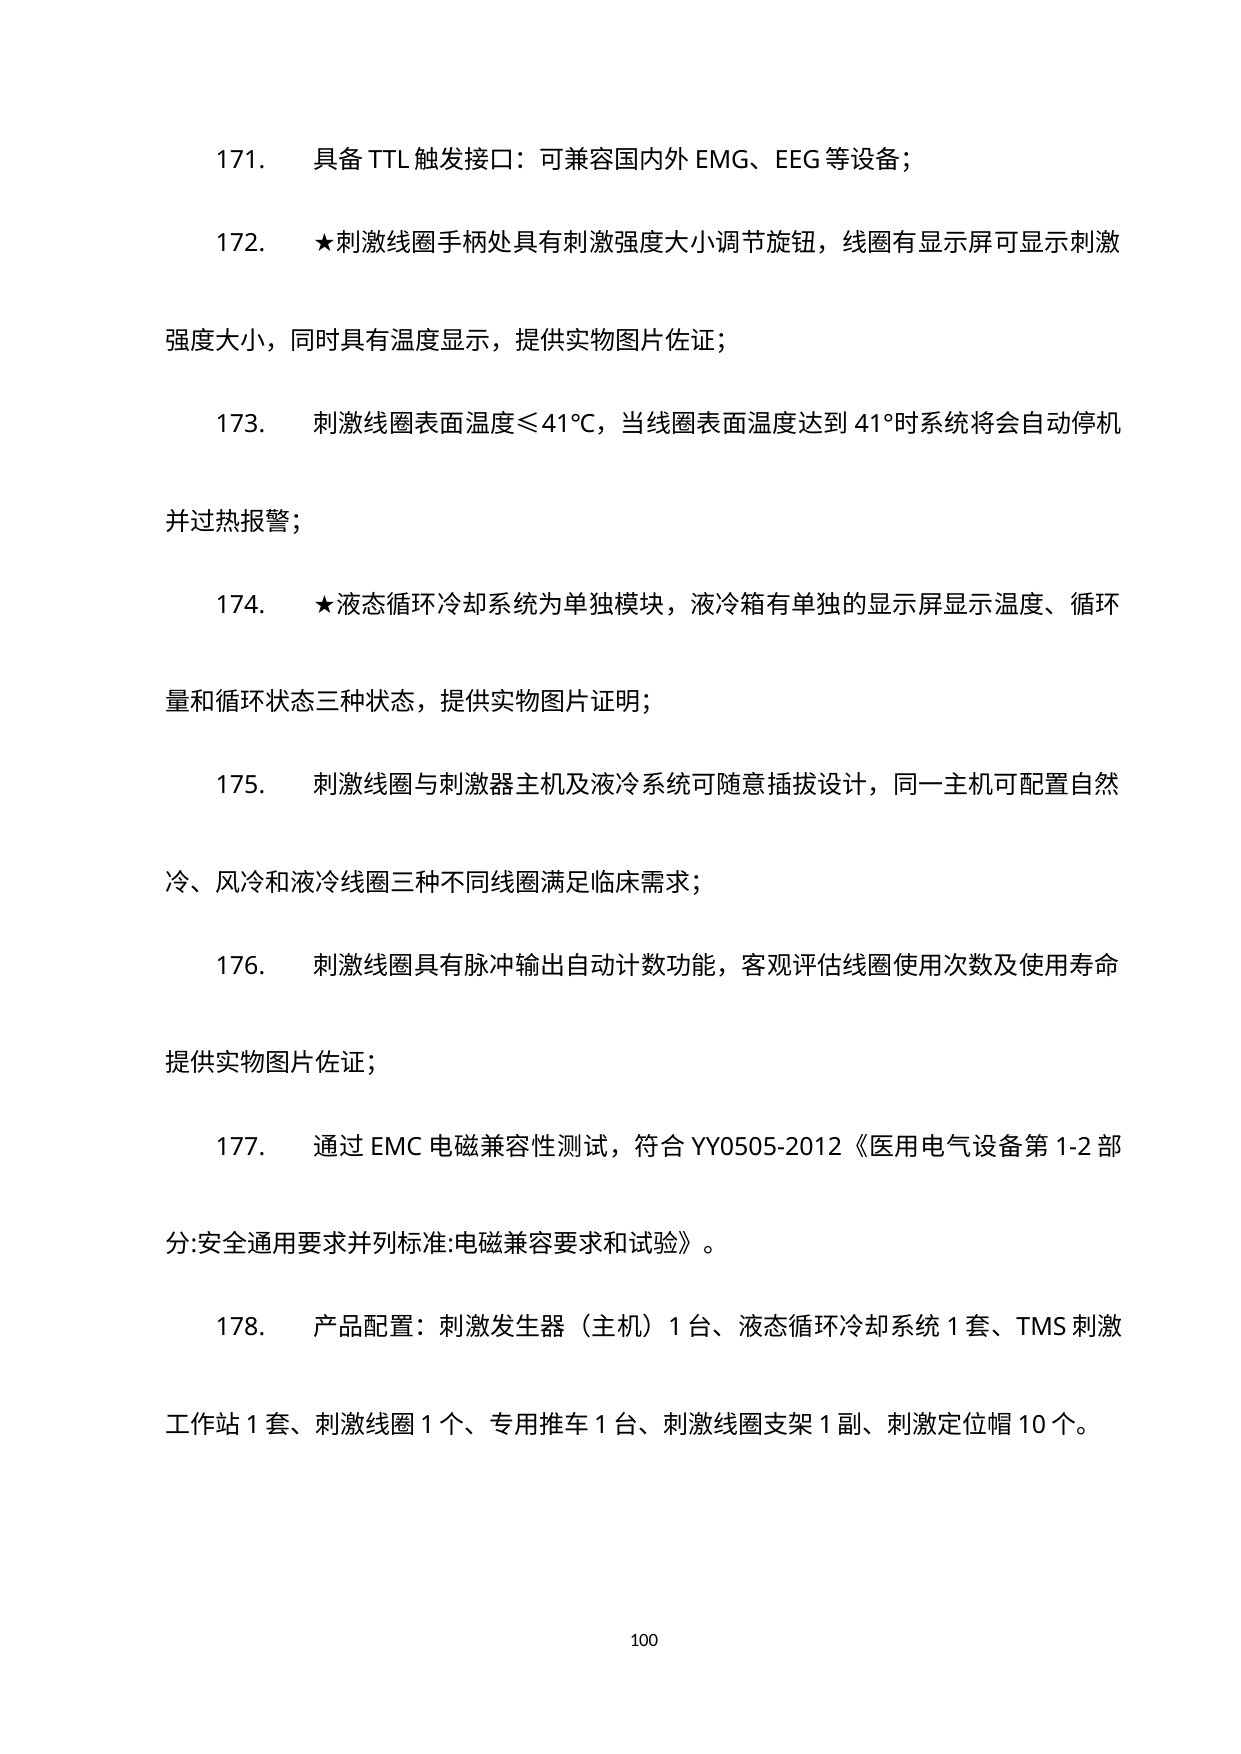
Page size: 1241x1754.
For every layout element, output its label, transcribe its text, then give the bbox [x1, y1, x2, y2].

text 176. 刺激线圈具有脉冲输出自动计数功能，客观评估线圈使用次数及使用寿命，提供实物图片佐证； [165, 931, 1122, 1093]
text 171. 具备TTL触发接口：可兼容国内外EMG、EEG等设备； [165, 125, 1122, 190]
text 178. 产品配置：刺激发生器（主机）1台、液态循环冷却系统1套、TMS刺激工作站1套、刺激线圈1个、专用推车1台、刺激线圈支架1副、刺激定位帽10个。 [165, 1292, 1122, 1455]
text 175. 刺激线圈与刺激器主机及液冷系统可随意插拔设计，同一主机可配置自然冷、风冷和液冷线圈三种不同线圈满足临床需求； [165, 750, 1122, 913]
text 172. ★刺激线圈手柄处具有刺激强度大小调节旋钮，线圈有显示屏可显示刺激强度大小，同时具有温度显示，提供实物图片佐证； [165, 208, 1122, 371]
text 177. 通过EMC电磁兼容性测试，符合YY0505-2012《医用电气设备第1-2部分:安全通用要求并列标准:电磁兼容要求和试验》。 [165, 1112, 1122, 1274]
text 174. ★液态循环冷却系统为单独模块，液冷箱有单独的显示屏显示温度、循环量和循环状态三种状态，提供实物图片证明； [165, 570, 1122, 732]
text 173. 刺激线圈表面温度≤41℃，当线圈表面温度达到41°时系统将会自动停机并过热报警； [165, 389, 1122, 552]
